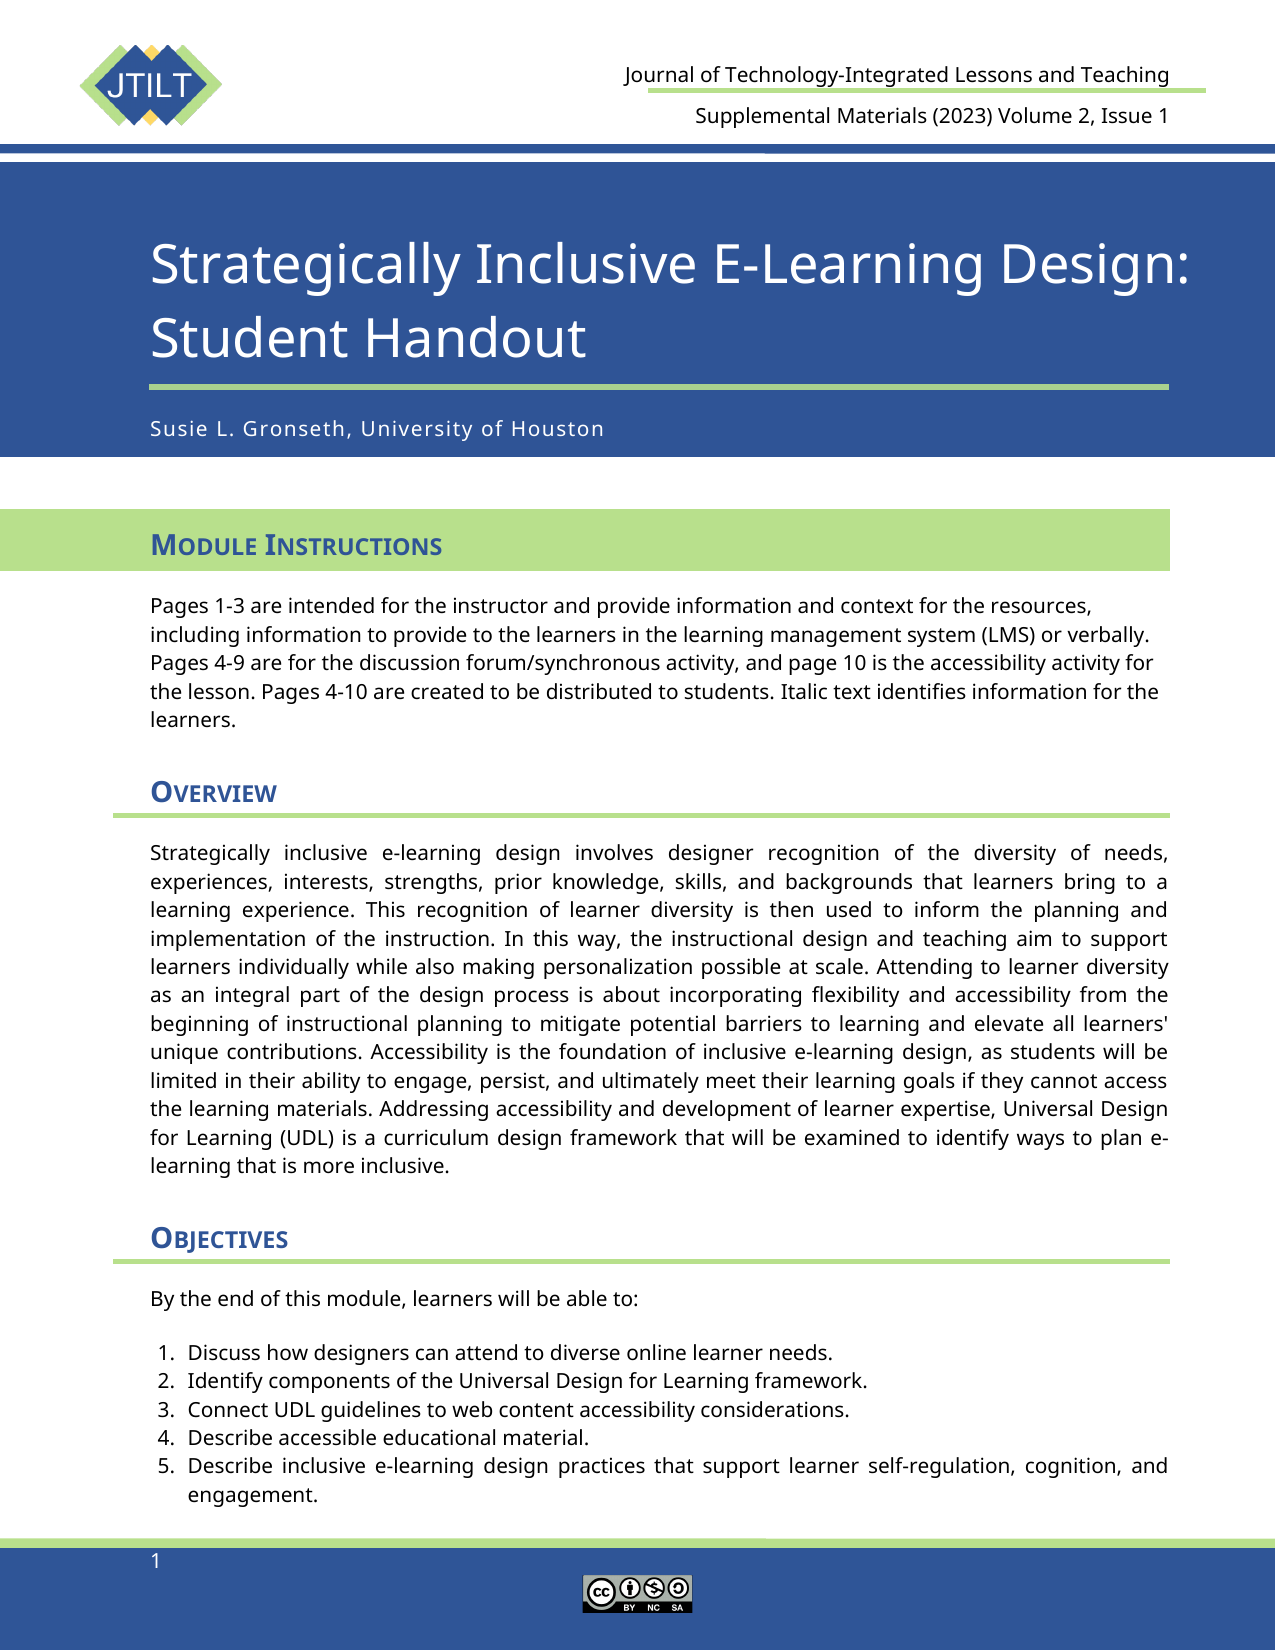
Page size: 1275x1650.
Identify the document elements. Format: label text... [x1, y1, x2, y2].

subtitle Susie L. Gronseth, University of Houston [0, 386, 1275, 445]
subtitle Overview [112, 771, 1170, 818]
subtitle Module Instructions [0, 522, 1170, 566]
subtitle Strategically Inclusive E-Learning Design: Student Handout [0, 175, 1275, 373]
picture [79, 45, 222, 126]
list Describe inclusive e-learning design practices that support learner self-regulation, cognition, and engagement. [157, 1452, 1170, 1508]
text Pages 1-3 are intended for the instructor and provide information and context for the resources, including information to provide to the learners in the learning management system (LMS) or verbally. Pages 4-9 are for the discussion forum/synchronous activity, and page 10 is the accessibility activity for the lesson. Pages 4-10 are created to be distributed to students. Italic text identifies information for the learners. [150, 591, 1170, 734]
list Identify components of the Universal Design for Learning framework. [157, 1366, 1170, 1395]
list Connect UDL guidelines to web content accessibility considerations. [157, 1395, 1170, 1423]
list Describe accessible educational material. [157, 1423, 1170, 1452]
text Strategically inclusive e-learning design involves designer recognition of the diversity of needs, experiences, interests, strengths, prior knowledge, skills, and backgrounds that learners bring to a learning experience. This recognition of learner diversity is then used to inform the planning and implementation of the instruction. In this way, the instructional design and teaching aim to support learners individually while also making personalization possible at scale. Attending to learner diversity as an integral part of the design process is about incorporating flexibility and accessibility from the beginning of instructional planning to mitigate potential barriers to learning and elevate all learners' unique contributions. Accessibility is the foundation of inclusive e-learning design, as students will be limited in their ability to engage, persist, and ultimately meet their learning goals if they cannot access the learning materials. Addressing accessibility and development of learner expertise, Universal Design for Learning (UDL) is a curriculum design framework that will be examined to identify ways to plan e-learning that is more inclusive. [150, 838, 1170, 1180]
list Discuss how designers can attend to diverse online learner needs. [157, 1338, 1170, 1366]
picture [582, 1575, 693, 1613]
text By the end of this module, learners will be able to: [150, 1284, 1170, 1313]
subtitle Objectives [112, 1217, 1170, 1264]
